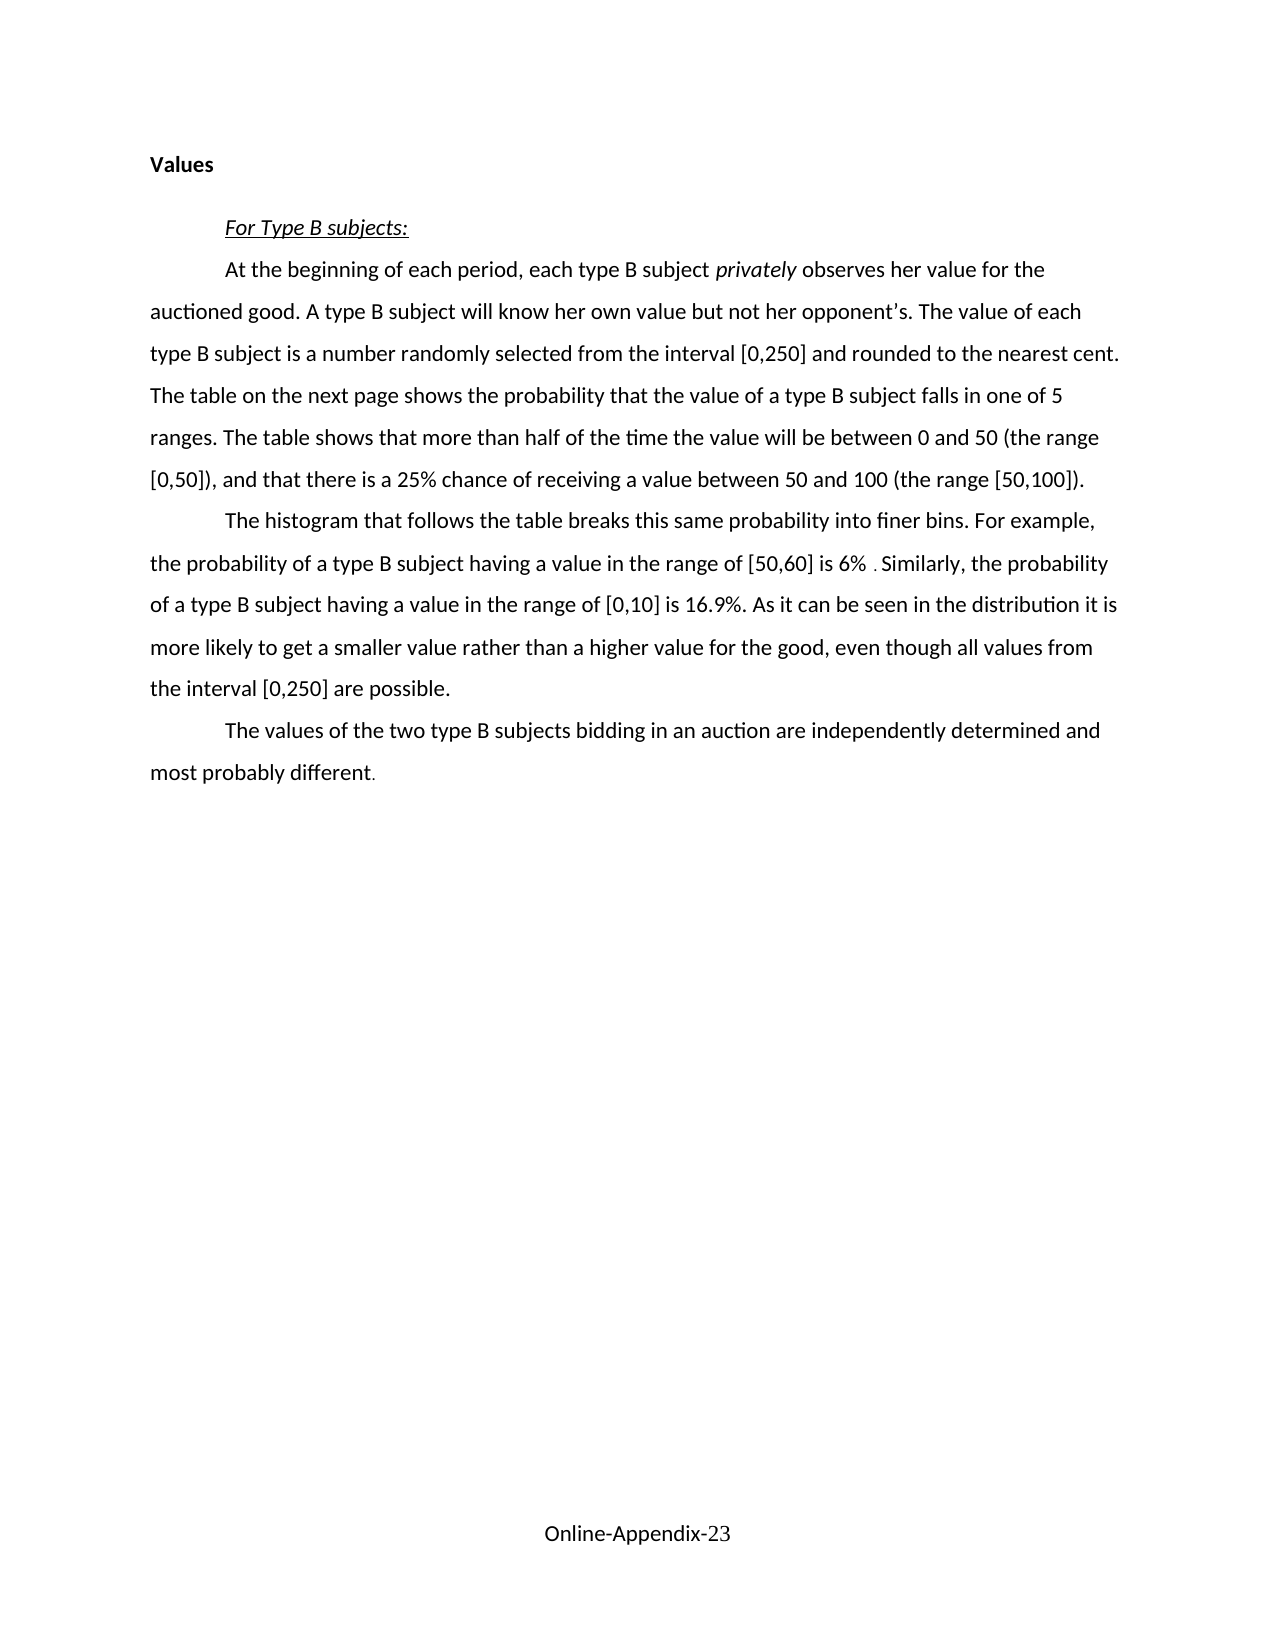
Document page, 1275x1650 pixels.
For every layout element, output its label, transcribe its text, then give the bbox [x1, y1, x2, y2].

text At the beginning of each period, each type B subject privately observes her value for the auctioned good. A type B subject will know her own value but not her opponent’s. The value of each type B subject is a number randomly selected from the interval [0,250] and rounded to the nearest cent. [150, 255, 1125, 367]
text The values of the two type B subjects bidding in an auction are independently determined and most probably different. [150, 717, 1125, 787]
text For Type B subjects: [150, 213, 1125, 241]
text The histogram that follows the table breaks this same probability into finer bins. For example, the probability of a type B subject having a value in the range of [50,60] is 6% . Similarly, the probability of a type B subject having a value in the range of [0,10] is 16.9%. As it can be seen in the distribution it is more likely to get a smaller value rather than a higher value for the good, even though all values from the interval [0,250] are possible. [150, 507, 1125, 703]
text The table on the next page shows the probability that the value of a type B subject falls in one of 5 ranges. The table shows that more than half of the time the value will be between 0 and 50 (the range [0,50]), and that there is a 25% chance of receiving a value between 50 and 100 (the range [50,100]). [150, 381, 1125, 493]
text Values [150, 150, 1125, 178]
